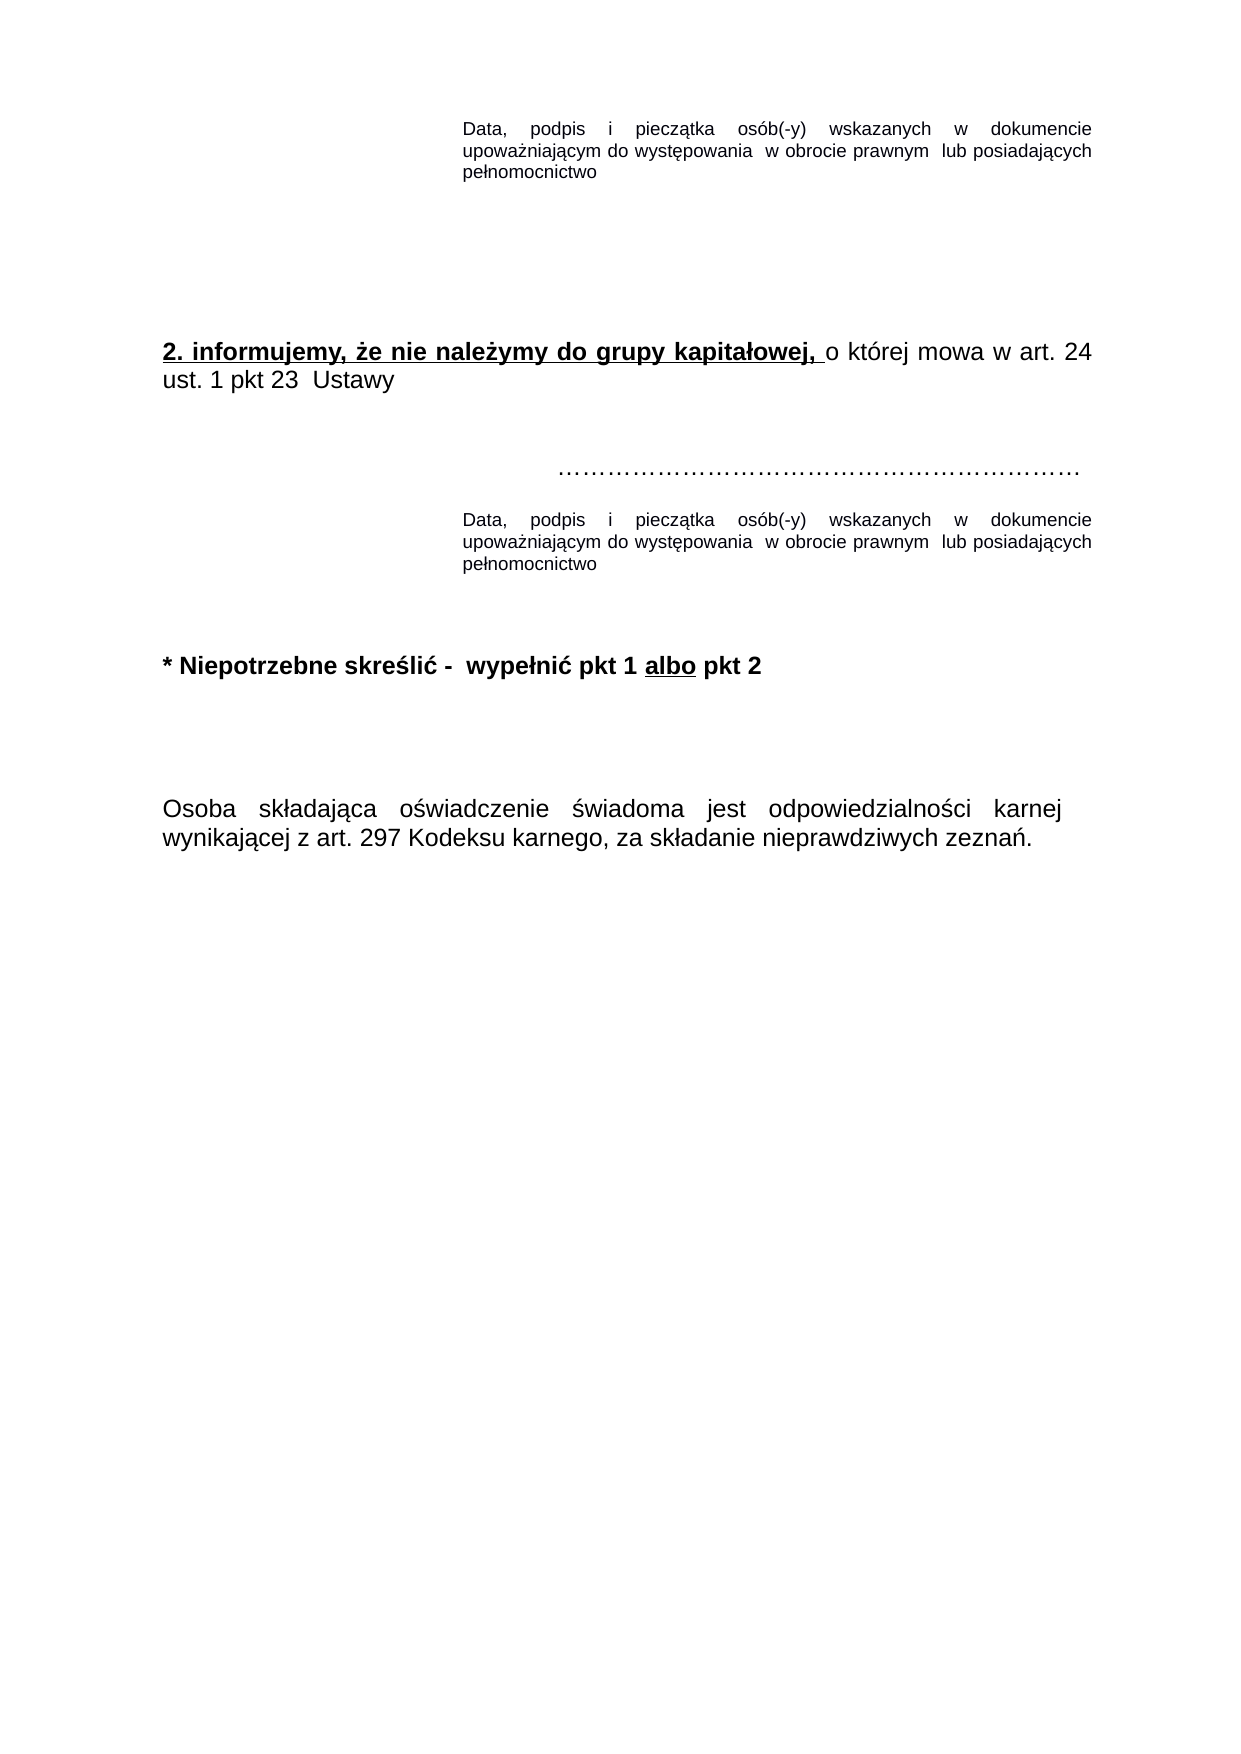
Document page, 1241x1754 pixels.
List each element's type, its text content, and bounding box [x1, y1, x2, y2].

text Data, podpis i pieczątka osób(-y) wskazanych w dokumencie upoważniającym do występowania w obrocie prawnym lub posiadających pełnomocnictwo [462, 509, 1092, 574]
text * Niepotrzebne skreślić - wypełnić pkt 1 albo pkt 2 [162, 651, 1092, 679]
text 2. informujemy, że nie należymy do grupy kapitałowej, o której mowa w art. 24 ust. 1 pkt 23 Ustawy [162, 337, 1092, 394]
text Osoba składająca oświadczenie świadoma jest odpowiedzialności karnej wynikającej z art. 297 Kodeksu karnego, za składanie nieprawdziwych zeznań. [162, 794, 1063, 852]
text ……………………………………………………… [29, 452, 1092, 480]
text Data, podpis i pieczątka osób(-y) wskazanych w dokumencie upoważniającym do występowania w obrocie prawnym lub posiadających pełnomocnictwo [462, 118, 1092, 183]
